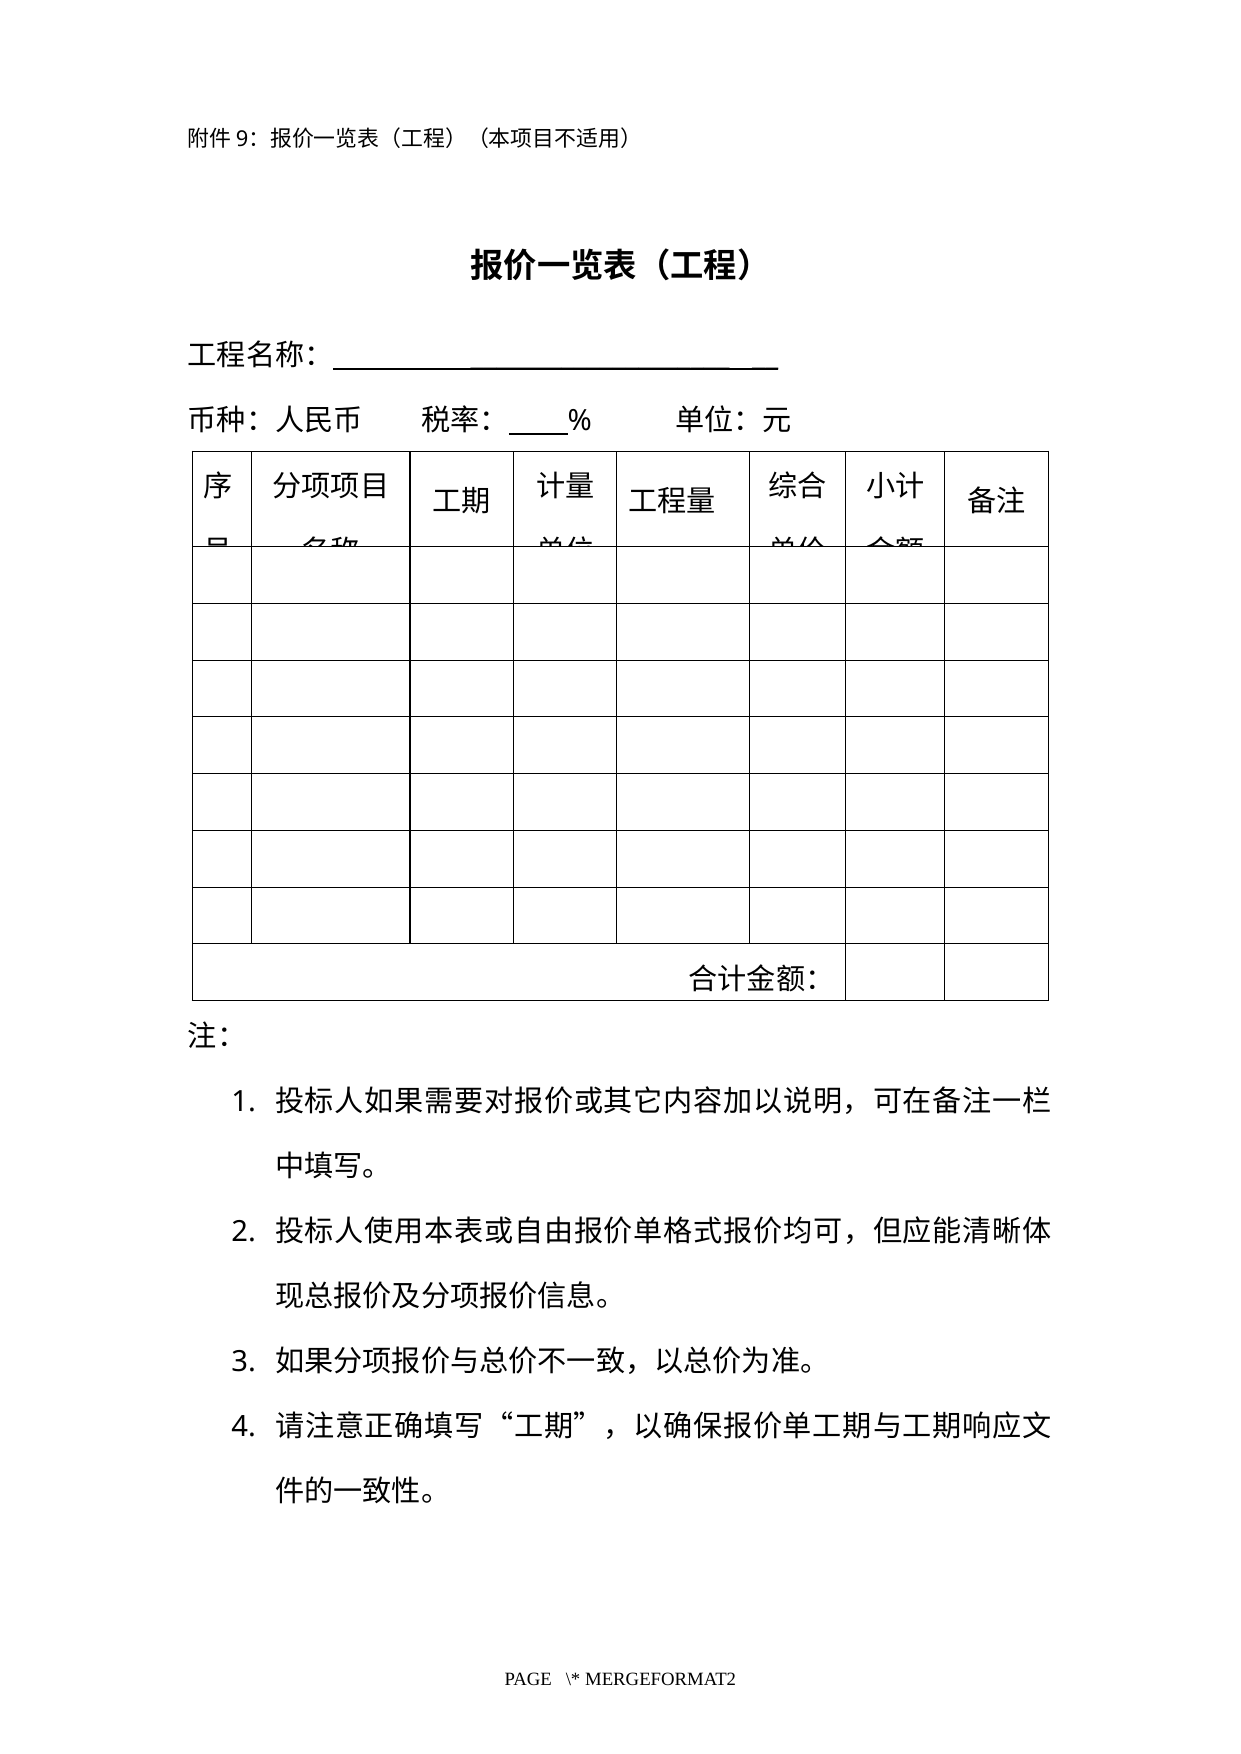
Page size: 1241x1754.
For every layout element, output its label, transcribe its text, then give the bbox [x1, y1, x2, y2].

table_cell [514, 888, 616, 943]
table_cell [617, 717, 749, 773]
table_cell [617, 604, 749, 659]
table_cell [514, 604, 616, 659]
list 投标人使用本表或自由报价单格式报价均可，但应能清晰体现总报价及分项报价信息。 [231, 1196, 1053, 1326]
table_cell [193, 831, 251, 887]
text 报价一览表（工程） [187, 231, 1053, 296]
table_cell [846, 944, 944, 1000]
table_cell [750, 774, 845, 830]
table_cell [617, 547, 749, 603]
table_cell [193, 661, 251, 716]
table_cell [846, 774, 944, 830]
table_cell [252, 547, 409, 603]
table_cell [514, 774, 616, 830]
list 请注意正确填写“工期”，以确保报价单工期与工期响应文件的一致性。 [231, 1391, 1053, 1521]
table_cell [846, 831, 944, 887]
table_cell [945, 547, 1048, 603]
table_cell [514, 717, 616, 773]
table_header 小计金额 [846, 452, 944, 546]
table_cell [945, 661, 1048, 716]
text 附件9：报价一览表（工程）（本项目不适用） [187, 121, 1053, 153]
table_cell [193, 774, 251, 830]
table_cell [750, 604, 845, 659]
text 工程名称： ____________________ __ [187, 321, 1053, 386]
table_cell [193, 547, 251, 603]
table_header 计量单位 [514, 452, 616, 546]
table_cell [617, 831, 749, 887]
table_header 序号 [193, 452, 251, 546]
table_header 综合单价 [750, 452, 845, 546]
table_cell [750, 717, 845, 773]
table_cell [411, 831, 513, 887]
table_cell [945, 888, 1048, 943]
table_cell [945, 604, 1048, 659]
table_cell [617, 661, 749, 716]
table_cell [252, 774, 409, 830]
list 投标人如果需要对报价或其它内容加以说明，可在备注一栏中填写。 [231, 1066, 1053, 1196]
table_cell [846, 661, 944, 716]
table_cell [945, 774, 1048, 830]
table_cell [411, 888, 513, 943]
table_cell [252, 888, 409, 943]
table_cell [193, 604, 251, 659]
table_cell [945, 717, 1048, 773]
table_cell [945, 944, 1048, 1000]
table_cell [411, 717, 513, 773]
table_cell [846, 604, 944, 659]
table_header 备注 [945, 452, 1048, 546]
table_cell [750, 547, 845, 603]
table_cell [846, 717, 944, 773]
table_cell [514, 547, 616, 603]
table_header 工期 [411, 452, 513, 546]
table_cell [411, 604, 513, 659]
table_cell [617, 774, 749, 830]
table_cell [252, 717, 409, 773]
table_cell [750, 661, 845, 716]
table_cell [846, 888, 944, 943]
table_cell [252, 661, 409, 716]
table_cell [193, 717, 251, 773]
table_cell [514, 831, 616, 887]
table_header 分项项目名称 [252, 452, 409, 546]
table_cell [411, 661, 513, 716]
table_cell 合计金额： [193, 944, 845, 1000]
table_cell [945, 831, 1048, 887]
table_cell [193, 888, 251, 943]
table_cell [252, 831, 409, 887]
table_cell [411, 774, 513, 830]
text 币种：人民币 税率： % 单位：元 [187, 386, 1053, 451]
table_cell [514, 661, 616, 716]
table_header 工程量 [617, 452, 749, 546]
table_cell [846, 547, 944, 603]
table_cell [750, 888, 845, 943]
list 如果分项报价与总价不一致，以总价为准。 [231, 1326, 1053, 1391]
table_cell [252, 604, 409, 659]
table_cell [750, 831, 845, 887]
table_cell [411, 547, 513, 603]
table_cell [617, 888, 749, 943]
text 注： [188, 1001, 1053, 1066]
